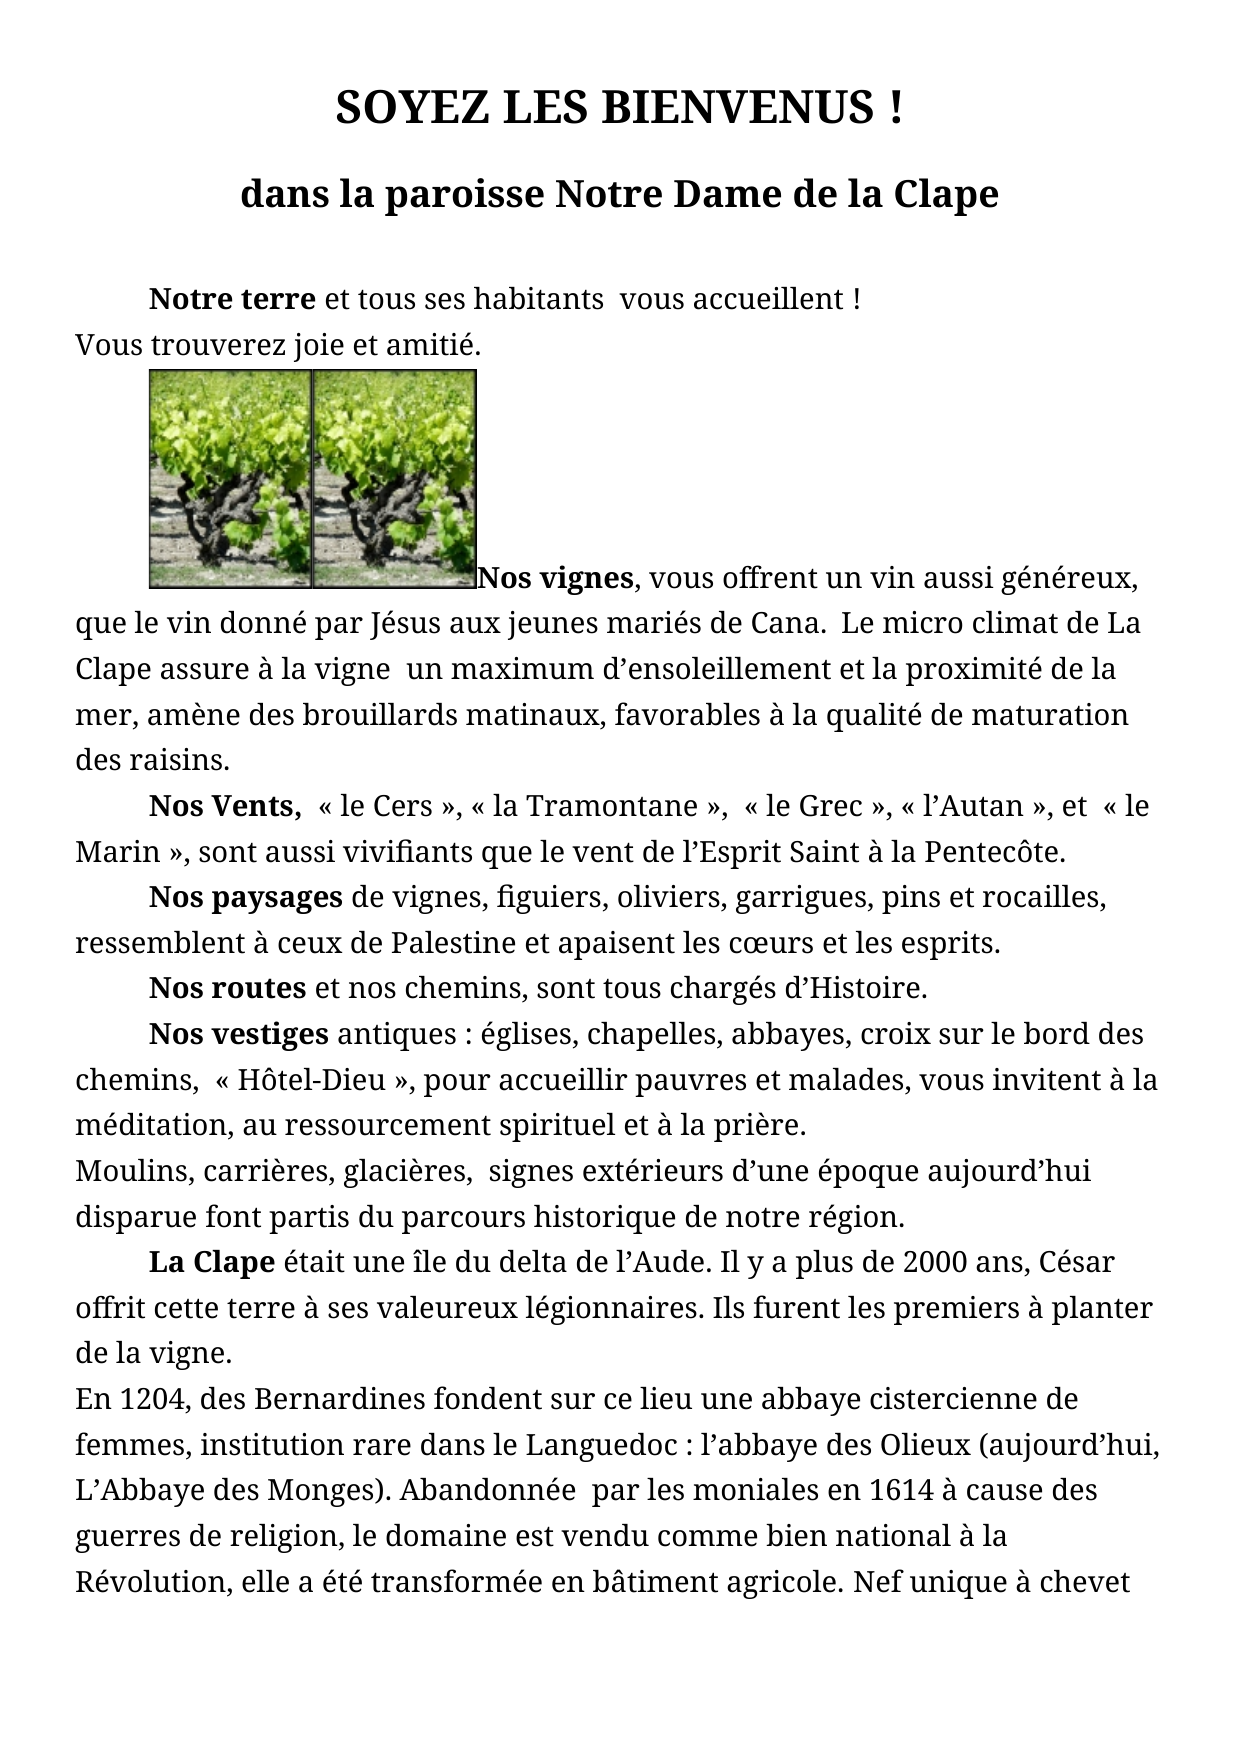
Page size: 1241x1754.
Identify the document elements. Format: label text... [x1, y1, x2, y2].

text SOYEZ LES BIENVENUS ! [75, 75, 1165, 137]
picture [148, 369, 477, 589]
text dans la paroisse Notre Dame de la Clape [75, 167, 1165, 218]
text Nos routes et nos chemins, sont tous chargés d’Histoire. [75, 968, 1165, 1007]
text La Clape était une île du delta de l’Aude. Il y a plus de 2000 ans, César offrit cette terre à ses valeureux légionnaires. Ils furent les premiers à planter de la vigne. [75, 1242, 1165, 1372]
text Nos Vents, « le Cers », « la Tramontane », « le Grec », « l’Autan », et « le Marin », sont aussi vivifiants que le vent de l’Esprit Saint à la Pentecôte. [75, 785, 1165, 871]
text Nos vestiges antiques : églises, chapelles, abbayes, croix sur le bord des chemins, « Hôtel-Dieu », pour accueillir pauvres et malades, vous invitent à la méditation, au ressourcement spirituel et à la prière. [75, 1013, 1165, 1144]
text Vous trouverez joie et amitié. [75, 324, 1165, 364]
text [75, 1378, 1165, 1601]
text Nos paysages de vignes, figuiers, oliviers, garrigues, pins et rocailles, ressemblent à ceux de Palestine et apaisent les cœurs et les esprits. [75, 877, 1165, 962]
text Nos vignes, vous offrent un vin aussi généreux, que le vin donné par Jésus aux jeunes mariés de Cana. Le micro climat de La Clape assure à la vigne un maximum d’ensoleillement et la proximité de la mer, amène des brouillards matinaux, favorables à la qualité de maturation des raisins. [75, 369, 1165, 779]
text Notre terre et tous ses habitants vous accueillent ! [75, 278, 1165, 318]
text Moulins, carrières, glacières, signes extérieurs d’une époque aujourd’hui disparue font partis du parcours historique de notre région. [75, 1150, 1165, 1236]
